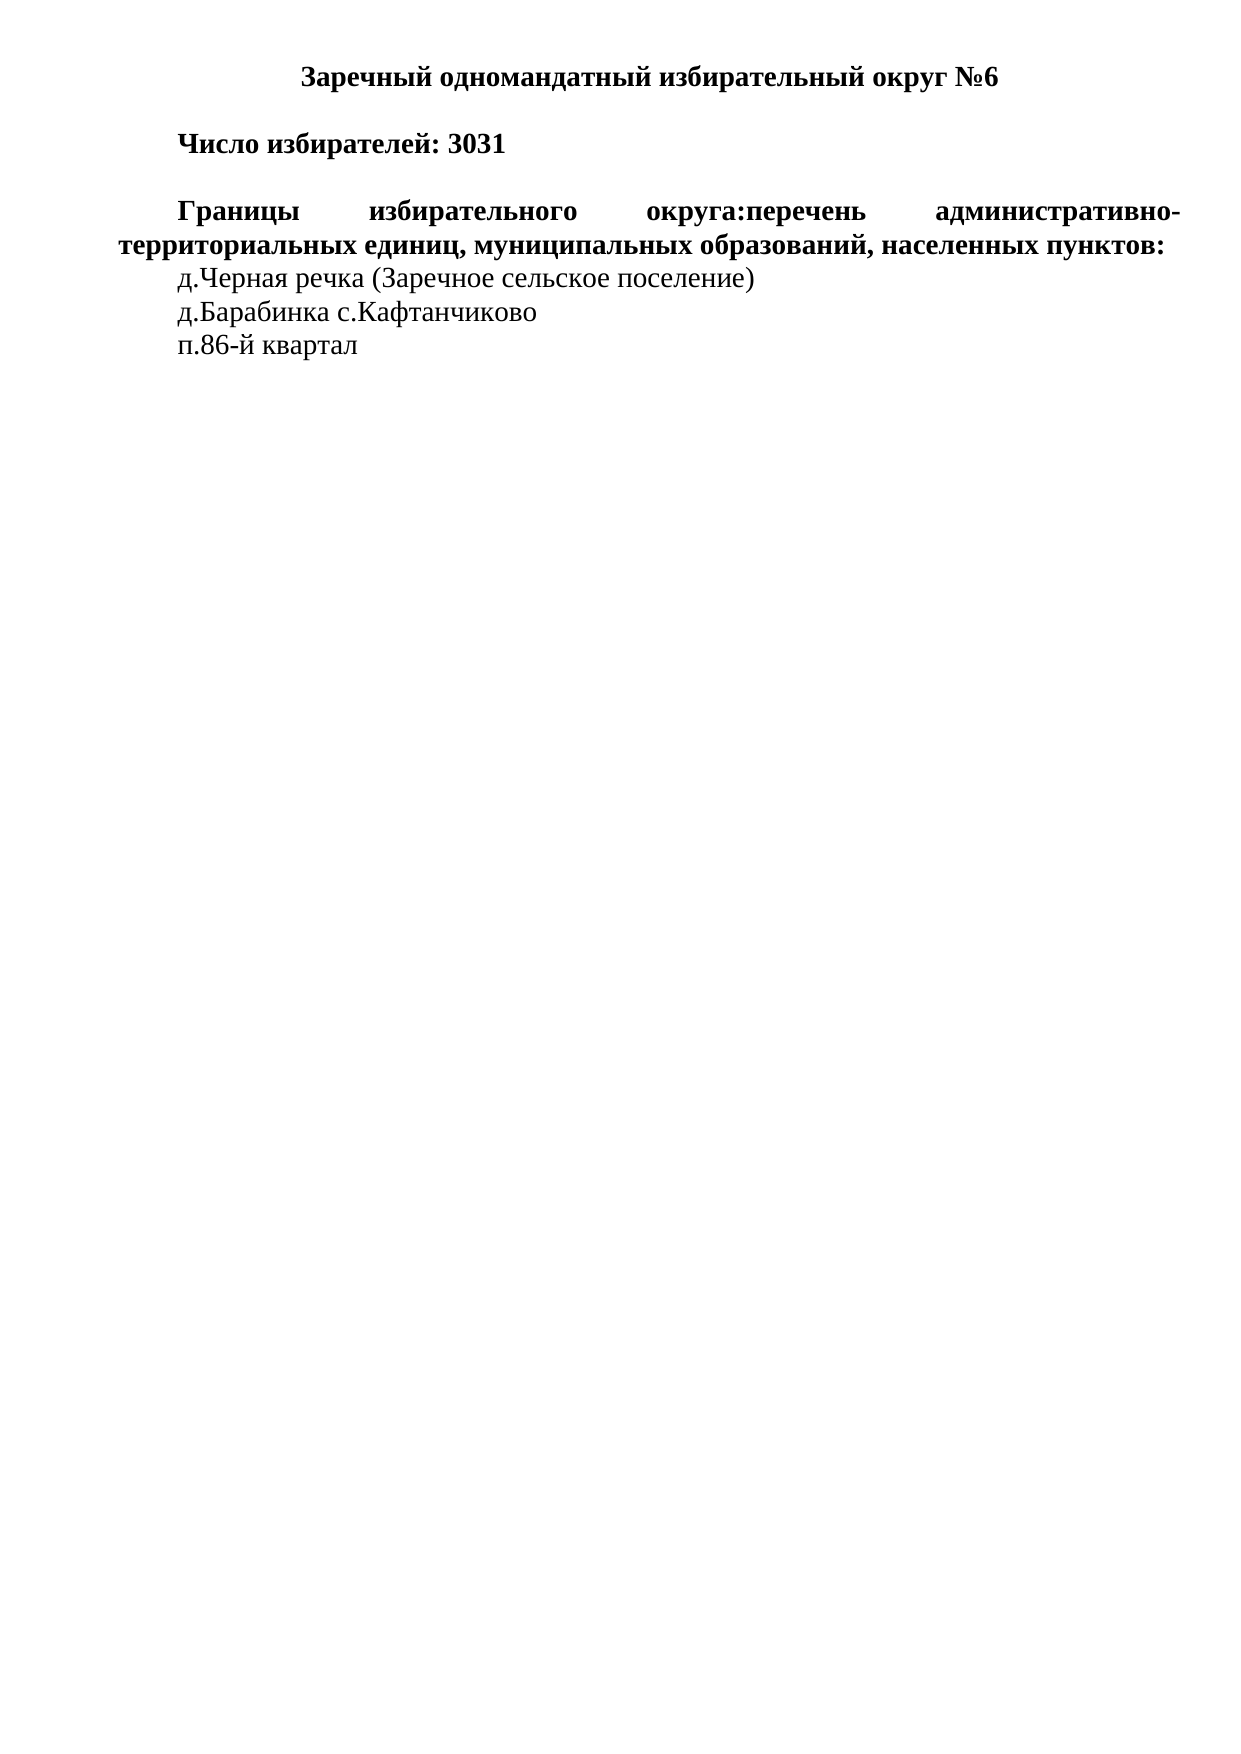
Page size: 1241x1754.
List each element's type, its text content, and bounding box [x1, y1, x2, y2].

text Число избирателей: 3031 [118, 126, 1181, 160]
text Границы избирательного округа:перечень административно-территориальных единиц, муниципальных образований, населенных пунктов: [118, 193, 1181, 260]
text п.86-й квартал [118, 327, 1181, 361]
text д.Черная речка (Заречное сельское поселение) [118, 260, 1181, 294]
text д.Барабинка с.Кафтанчиково [118, 294, 1181, 327]
text Заречный одномандатный избирательный округ №6 [118, 59, 1181, 93]
